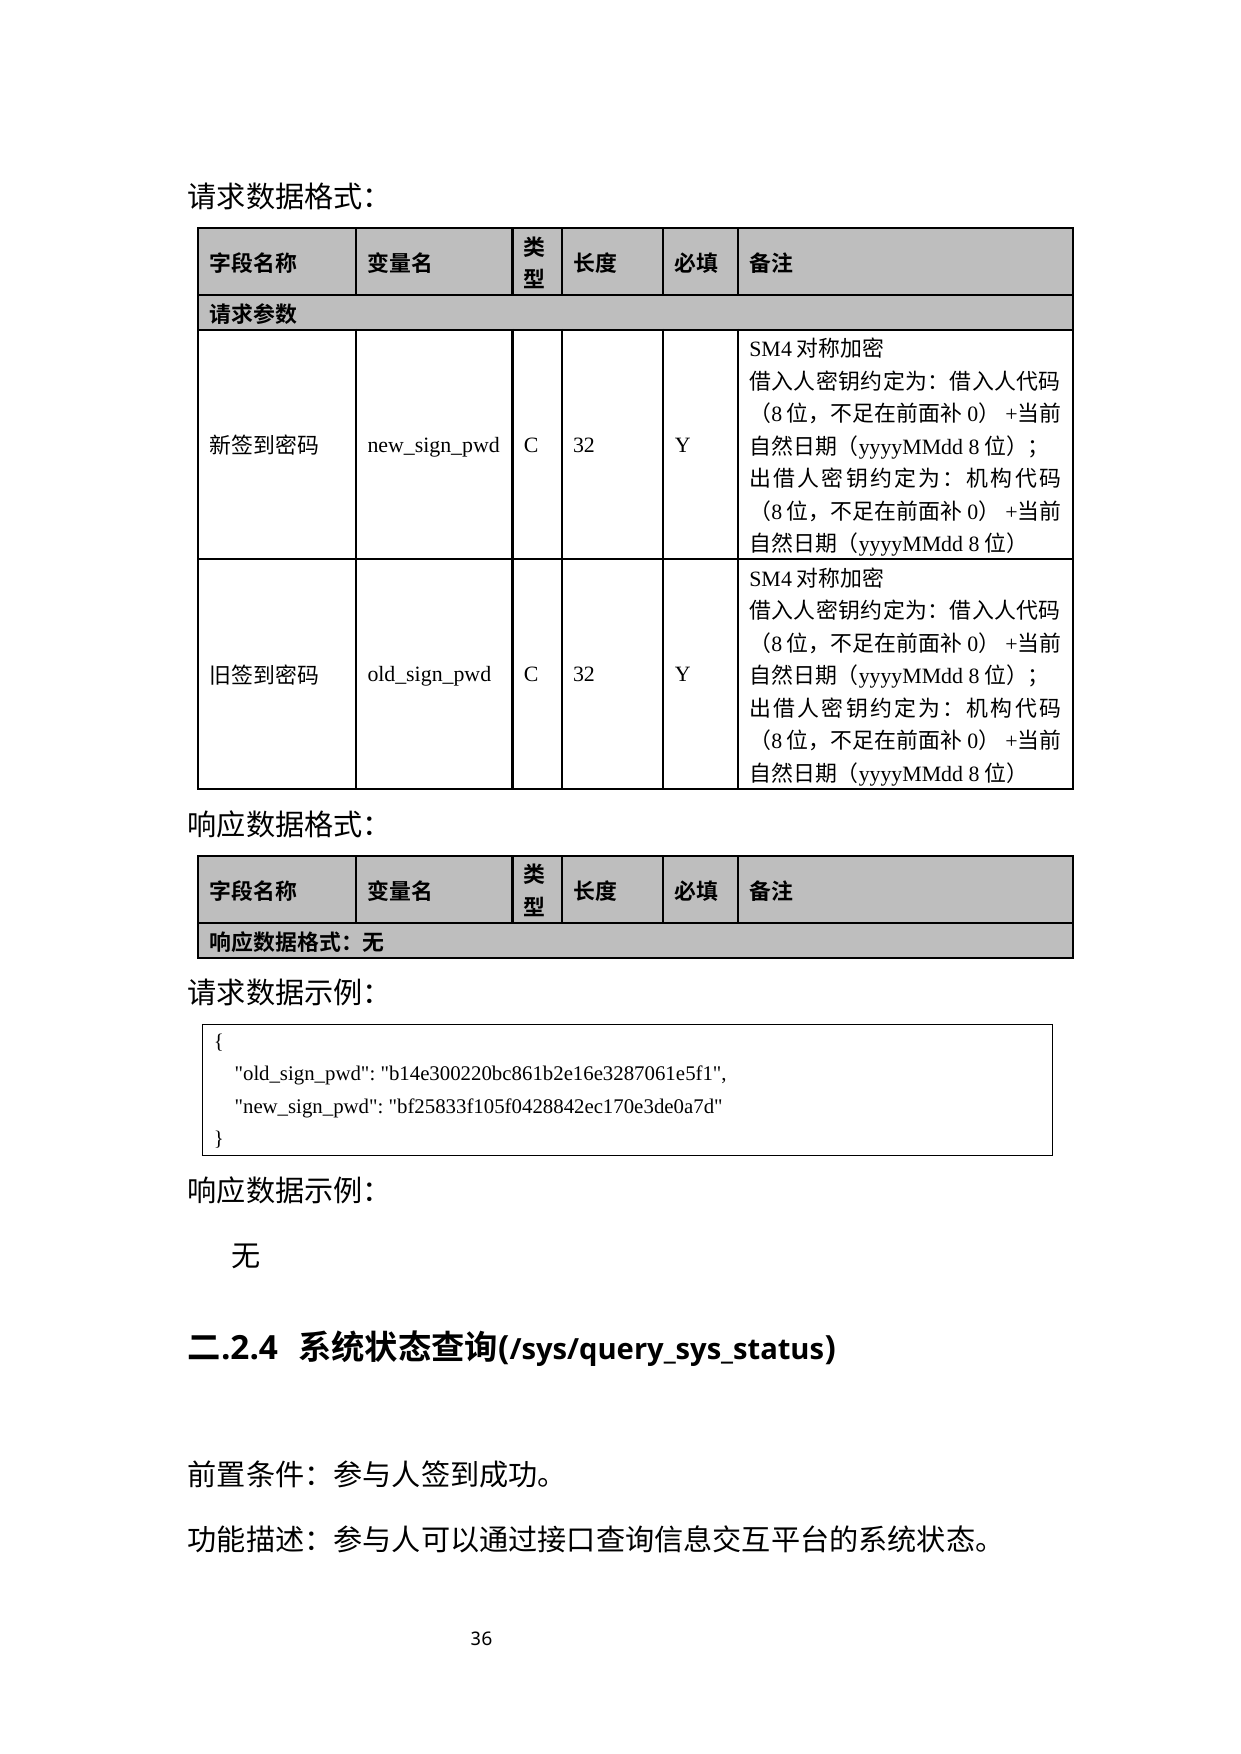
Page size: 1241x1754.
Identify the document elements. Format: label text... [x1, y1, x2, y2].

subtitle 系统状态查询(/sys/query_sys_status) [187, 1313, 1053, 1378]
table_cell 旧签到密码 [199, 560, 355, 788]
table_cell 请求参数 [199, 296, 1072, 329]
table_cell C [514, 560, 561, 788]
table_header 类型 [514, 229, 561, 294]
text 无 [187, 1221, 1053, 1286]
table_cell 响应数据格式：无 [199, 924, 1072, 957]
table_header 长度 [563, 857, 662, 922]
table_header { "old_sign_pwd": "b14e300220bc861b2e16e3287061e5f1", "new_sign_pwd": "bf25833f105f0428842ec170e3de0a7d" } [203, 1025, 1052, 1155]
table_header 必填 [664, 857, 737, 922]
table_cell 32 [563, 560, 662, 788]
table_header 类型 [514, 857, 561, 922]
table_header 变量名 [357, 229, 511, 294]
text 功能描述：参与人可以通过接口查询信息交互平台的系统状态。 [187, 1505, 1053, 1570]
text 前置条件：参与人签到成功。 [187, 1440, 1053, 1505]
table_cell 32 [563, 331, 662, 558]
table_cell new_sign_pwd [357, 331, 511, 558]
text 响应数据示例： [187, 1156, 1053, 1221]
table_header 备注 [739, 857, 1072, 922]
text 请求数据示例： [187, 959, 1053, 1024]
table_cell SM4对称加密 借入人密钥约定为：借入人代码（8位，不足在前面补0） +当前自然日期（yyyyMMdd 8位）； 出借人密钥约定为：机构代码（8位，不足在前面补0） +当前自然日期（yyyyMMdd 8位） [739, 560, 1072, 788]
text 请求数据格式： [187, 162, 1053, 227]
table_cell Y [664, 560, 737, 788]
table_header 备注 [739, 229, 1072, 294]
table_header 字段名称 [199, 229, 355, 294]
table_header 长度 [563, 229, 662, 294]
table_cell C [514, 331, 561, 558]
text 响应数据格式： [187, 790, 1053, 855]
table_cell 新签到密码 [199, 331, 355, 558]
table_cell Y [664, 331, 737, 558]
table_header 字段名称 [199, 857, 355, 922]
table_header 变量名 [357, 857, 511, 922]
table_cell SM4对称加密 借入人密钥约定为：借入人代码（8位，不足在前面补0） +当前自然日期（yyyyMMdd 8位）； 出借人密钥约定为：机构代码（8位，不足在前面补0） +当前自然日期（yyyyMMdd 8位） [739, 331, 1072, 558]
table_cell old_sign_pwd [357, 560, 511, 788]
table_header 必填 [664, 229, 737, 294]
